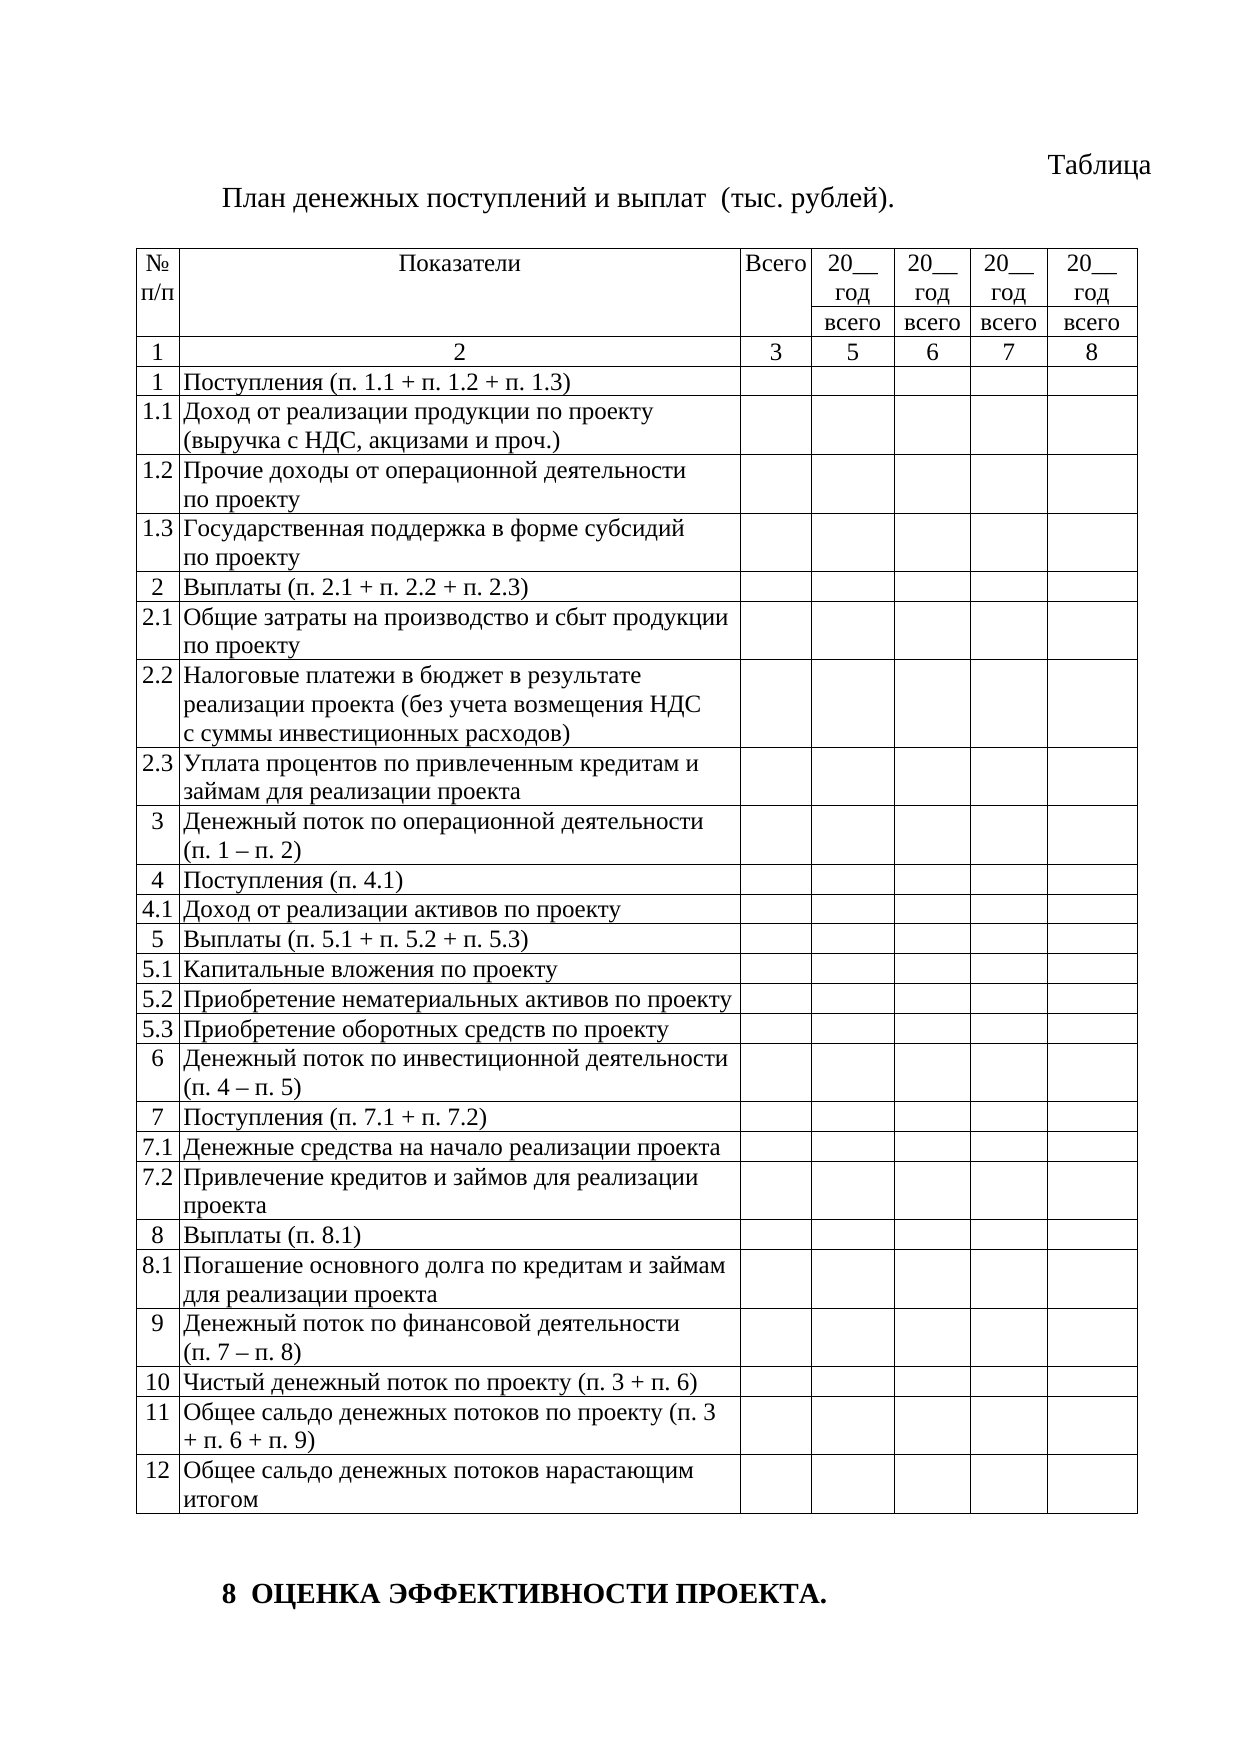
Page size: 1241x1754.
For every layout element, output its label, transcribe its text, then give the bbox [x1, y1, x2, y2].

table_cell [895, 924, 970, 953]
table_cell 3 [137, 806, 179, 864]
table_cell [741, 924, 811, 953]
table_cell 5 [812, 337, 894, 366]
table_cell [971, 1132, 1047, 1161]
table_cell [971, 1455, 1047, 1513]
table_cell [741, 1162, 811, 1219]
table_cell [812, 660, 894, 747]
table_cell [812, 514, 894, 571]
table_cell Денежный поток по финансовой деятельности (п. 7 – п. 8) [180, 1309, 740, 1366]
table_cell 9 [137, 1309, 179, 1366]
table_cell всего [895, 307, 970, 336]
table_cell [741, 660, 811, 747]
table_cell [1048, 924, 1137, 953]
table_cell всего [971, 307, 1047, 336]
table_cell [1048, 1309, 1137, 1366]
table_cell [812, 1309, 894, 1366]
table_cell [895, 1455, 970, 1513]
table_cell [1048, 367, 1137, 395]
table_cell Доход от реализации продукции по проекту (выручка с НДС, акцизами и проч.) [180, 396, 740, 454]
table_cell Общее сальдо денежных потоков нарастающим итогом [180, 1455, 740, 1513]
table_cell [971, 1044, 1047, 1101]
table_cell [812, 367, 894, 395]
table_cell [741, 367, 811, 395]
table_cell 8.1 [137, 1250, 179, 1307]
table_cell [1048, 1102, 1137, 1131]
table_cell [895, 1044, 970, 1101]
table_cell [812, 748, 894, 805]
table_cell Налоговые платежи в бюджет в результате реализации проекта (без учета возмещения НДС с суммы инвестиционных расходов) [180, 660, 740, 747]
table_cell Поступления (п. 7.1 + п. 7.2) [180, 1102, 740, 1131]
table_cell Общее сальдо денежных потоков по проекту (п. 3 + п. 6 + п. 9) [180, 1397, 740, 1454]
text 8 ОЦЕНКА ЭФФЕКТИВНОСТИ ПРОЕКТА. [148, 1576, 1152, 1610]
table_cell [741, 602, 811, 659]
table_cell [971, 602, 1047, 659]
table_cell [1048, 1220, 1137, 1249]
table_cell [895, 1309, 970, 1366]
table_cell [895, 572, 970, 601]
table_cell Прочие доходы от операционной деятельности по проекту [180, 455, 740, 512]
table_cell Общие затраты на производство и сбыт продукции по проекту [180, 602, 740, 659]
table_cell [895, 748, 970, 805]
table_cell [812, 1455, 894, 1513]
table_cell [812, 396, 894, 454]
table_cell [895, 1220, 970, 1249]
table_cell [812, 1250, 894, 1307]
table_cell 5.2 [137, 984, 179, 1013]
table_cell [895, 660, 970, 747]
table_cell 6 [895, 337, 970, 366]
table_cell [1048, 895, 1137, 923]
table_cell [812, 954, 894, 983]
table_cell [812, 984, 894, 1013]
table_cell [971, 748, 1047, 805]
table_cell [812, 572, 894, 601]
table_cell 1 [137, 367, 179, 395]
table_cell [895, 1367, 970, 1396]
table_cell Доход от реализации активов по проекту [180, 895, 740, 923]
table_cell [971, 1014, 1047, 1042]
table_cell [812, 1044, 894, 1101]
table_cell 11 [137, 1397, 179, 1454]
table_cell [812, 865, 894, 893]
table_cell Привлечение кредитов и займов для реализации проекта [180, 1162, 740, 1219]
table_cell 1.2 [137, 455, 179, 512]
table_cell [895, 455, 970, 512]
table_cell [741, 1220, 811, 1249]
table_cell [812, 455, 894, 512]
table_cell [1048, 514, 1137, 571]
table_cell [812, 602, 894, 659]
table_header Всего [741, 249, 811, 336]
table_cell [741, 1044, 811, 1101]
table_cell 4 [137, 865, 179, 893]
table_cell [1048, 806, 1137, 864]
table_cell 7 [137, 1102, 179, 1131]
table_cell [895, 1132, 970, 1161]
table_cell [971, 367, 1047, 395]
table_cell [741, 1014, 811, 1042]
table_cell [971, 984, 1047, 1013]
table_header Показатели [180, 249, 740, 336]
table_cell [741, 954, 811, 983]
table_cell [1048, 396, 1137, 454]
table_cell 2 [137, 572, 179, 601]
table_header 20__ год [971, 249, 1047, 306]
table_cell [1048, 602, 1137, 659]
table_header 20__ год [812, 249, 894, 306]
table_cell [895, 514, 970, 571]
table_cell [1048, 455, 1137, 512]
table_cell [1048, 1367, 1137, 1396]
table_cell 10 [137, 1367, 179, 1396]
table_cell [812, 1132, 894, 1161]
table_cell [741, 1455, 811, 1513]
table_cell [741, 748, 811, 805]
table_cell Капитальные вложения по проекту [180, 954, 740, 983]
table_cell [812, 1397, 894, 1454]
table_cell 6 [137, 1044, 179, 1101]
table_cell [971, 396, 1047, 454]
table_cell Выплаты (п. 8.1) [180, 1220, 740, 1249]
table_cell [895, 367, 970, 395]
table_cell [895, 602, 970, 659]
table_cell Погашение основного долга по кредитам и займам для реализации проекта [180, 1250, 740, 1307]
table_cell [971, 455, 1047, 512]
table_cell 12 [137, 1455, 179, 1513]
table_cell [1048, 954, 1137, 983]
table_cell [741, 572, 811, 601]
table_cell [971, 572, 1047, 601]
table_cell [971, 1367, 1047, 1396]
table_cell Денежный поток по операционной деятельности (п. 1 – п. 2) [180, 806, 740, 864]
table_cell [895, 1102, 970, 1131]
text План денежных поступлений и выплат (тыс. рублей). [148, 180, 1152, 214]
table_cell Приобретение нематериальных активов по проекту [180, 984, 740, 1013]
table_cell [1048, 1250, 1137, 1307]
table_cell [741, 1397, 811, 1454]
table_cell Государственная поддержка в форме субсидий по проекту [180, 514, 740, 571]
table_header 20__ год [895, 249, 970, 306]
table_cell всего [812, 307, 894, 336]
table_cell [741, 865, 811, 893]
table_cell [971, 924, 1047, 953]
table_cell [971, 1397, 1047, 1454]
table_cell [741, 455, 811, 512]
table_cell [895, 895, 970, 923]
table_cell 7 [971, 337, 1047, 366]
table_cell [1048, 984, 1137, 1013]
table_cell [1048, 1455, 1137, 1513]
table_cell Выплаты (п. 5.1 + п. 5.2 + п. 5.3) [180, 924, 740, 953]
table_header № п/п [137, 249, 179, 336]
table_cell всего [1048, 307, 1137, 336]
table_cell [895, 1250, 970, 1307]
table_cell 5.3 [137, 1014, 179, 1042]
table_cell Денежный поток по инвестиционной деятельности (п. 4 – п. 5) [180, 1044, 740, 1101]
table_cell [741, 1250, 811, 1307]
table_cell [895, 954, 970, 983]
table_cell 5 [137, 924, 179, 953]
table_cell 1.3 [137, 514, 179, 571]
table_cell [971, 1309, 1047, 1366]
text Таблица [148, 147, 1152, 180]
table_cell [971, 865, 1047, 893]
table_cell Поступления (п. 4.1) [180, 865, 740, 893]
table_cell [741, 895, 811, 923]
table_cell 8 [137, 1220, 179, 1249]
table_cell [812, 1162, 894, 1219]
table_cell Уплата процентов по привлеченным кредитам и займам для реализации проекта [180, 748, 740, 805]
table_cell [741, 1132, 811, 1161]
table_cell Выплаты (п. 2.1 + п. 2.2 + п. 2.3) [180, 572, 740, 601]
table_cell [741, 1102, 811, 1131]
table_cell Поступления (п. 1.1 + п. 1.2 + п. 1.3) [180, 367, 740, 395]
table_cell [741, 806, 811, 864]
table_cell 4.1 [137, 895, 179, 923]
table_cell [895, 984, 970, 1013]
table_cell [895, 865, 970, 893]
table_cell [895, 396, 970, 454]
table_cell 1.1 [137, 396, 179, 454]
table_cell 7.1 [137, 1132, 179, 1161]
table_cell 3 [741, 337, 811, 366]
table_cell [971, 1250, 1047, 1307]
table_cell [741, 514, 811, 571]
table_cell 2.1 [137, 602, 179, 659]
table_cell Денежные средства на начало реализации проекта [180, 1132, 740, 1161]
table_cell [895, 1397, 970, 1454]
table_cell [741, 1309, 811, 1366]
table_cell 7.2 [137, 1162, 179, 1219]
table_cell [1048, 572, 1137, 601]
table_cell [895, 1162, 970, 1219]
table_cell [971, 806, 1047, 864]
table_cell [1048, 865, 1137, 893]
table_cell [971, 1162, 1047, 1219]
table_cell [971, 514, 1047, 571]
table_cell Приобретение оборотных средств по проекту [180, 1014, 740, 1042]
table_cell [1048, 660, 1137, 747]
table_cell 8 [1048, 337, 1137, 366]
table_cell 2.3 [137, 748, 179, 805]
table_cell [1048, 1044, 1137, 1101]
table_cell [812, 1367, 894, 1396]
table_header 20__ год [1048, 249, 1137, 306]
table_cell 2 [180, 337, 740, 366]
table_cell [812, 924, 894, 953]
table_cell [971, 954, 1047, 983]
table_cell [1048, 1132, 1137, 1161]
table_cell [812, 1102, 894, 1131]
table_cell [1048, 748, 1137, 805]
table_cell [895, 806, 970, 864]
table_cell 1 [137, 337, 179, 366]
table_cell [1048, 1014, 1137, 1042]
table_cell [741, 396, 811, 454]
table_cell [741, 984, 811, 1013]
table_cell 2.2 [137, 660, 179, 747]
table_cell [1048, 1397, 1137, 1454]
table_cell [971, 1102, 1047, 1131]
table_cell [895, 1014, 970, 1042]
table_cell [1048, 1162, 1137, 1219]
table_cell [812, 1220, 894, 1249]
table_cell 5.1 [137, 954, 179, 983]
table_cell [741, 1367, 811, 1396]
table_cell [971, 895, 1047, 923]
table_cell [812, 806, 894, 864]
table_cell [812, 1014, 894, 1042]
table_cell [971, 1220, 1047, 1249]
table_cell [971, 660, 1047, 747]
table_cell [812, 895, 894, 923]
table_cell Чистый денежный поток по проекту (п. 3 + п. 6) [180, 1367, 740, 1396]
